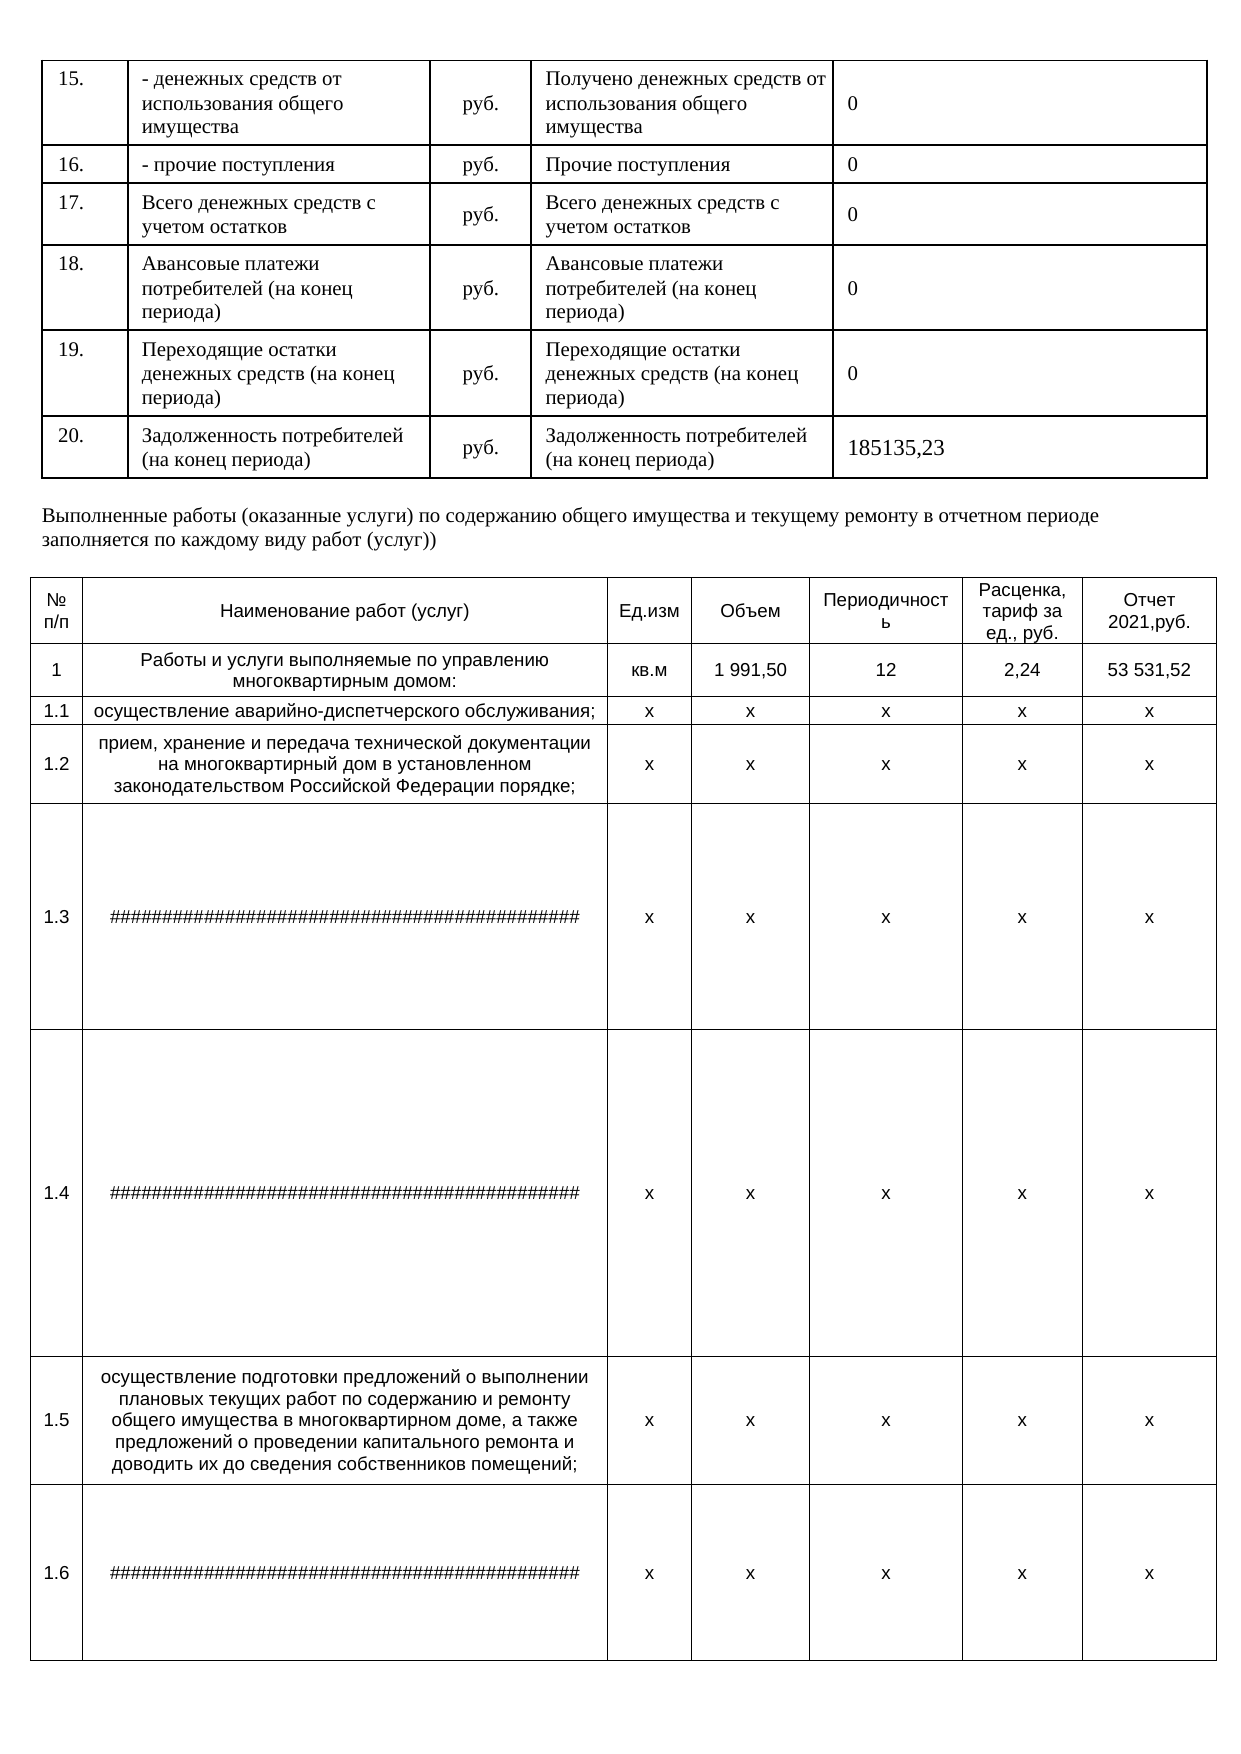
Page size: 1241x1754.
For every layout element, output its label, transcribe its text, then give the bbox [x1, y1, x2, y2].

table_cell ############################################# [83, 804, 607, 1029]
table_header Расценка, тариф за ед., руб. [963, 578, 1082, 643]
table_cell Задолженность потребителей (на конец периода) [532, 417, 832, 477]
table_cell х [608, 804, 691, 1029]
table_cell х [963, 1485, 1082, 1660]
table_cell 0 [834, 184, 1206, 243]
table_cell 1.4 [31, 1030, 82, 1356]
text заполняется по каждому виду работ (услуг)) [42, 527, 1205, 551]
table_cell х [608, 1485, 691, 1660]
table_cell х [963, 1357, 1082, 1484]
table_cell 0 [834, 246, 1206, 329]
table_header руб. [431, 61, 530, 144]
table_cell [83, 1485, 607, 1660]
table_header Ед.изм [608, 578, 691, 643]
table_cell 1.1 [31, 697, 82, 724]
table_cell Работы и услуги выполняемые по управлению многоквартирным домом: [83, 644, 607, 696]
table_cell 2,24 [963, 644, 1082, 696]
table_cell Прочие поступления [532, 146, 832, 182]
table_cell х [810, 1485, 962, 1660]
table_cell ############################################# [83, 1030, 607, 1356]
table_cell х [692, 1357, 809, 1484]
table_cell руб. [431, 146, 530, 182]
table_cell 185135,23 [834, 417, 1206, 477]
table_cell руб. [431, 184, 530, 243]
table_cell х [692, 1030, 809, 1356]
table_cell х [1083, 1485, 1216, 1660]
table_cell х [692, 804, 809, 1029]
table_cell 0 [834, 331, 1206, 415]
table_cell Переходящие остатки денежных средств (на конец периода) [532, 331, 832, 415]
table_cell х [1083, 1357, 1216, 1484]
table_cell 16. [43, 146, 127, 182]
table_cell х [692, 725, 809, 802]
table_cell х [810, 725, 962, 802]
table_cell - прочие поступления [129, 146, 429, 182]
table_cell Всего денежных средств с учетом остатков [532, 184, 832, 243]
table_cell х [1083, 804, 1216, 1029]
table_cell 0 [834, 146, 1206, 182]
table_cell осуществление подготовки предложений о выполнении плановых текущих работ по содержанию и ремонту общего имущества в многоквартирном доме, а также предложений о проведении капитального ремонта и доводить их до сведения собственников помещений; [83, 1357, 607, 1484]
table_header - денежных средств от использования общего имущества [129, 61, 429, 144]
table_cell осуществление аварийно-диспетчерского обслуживания; [83, 697, 607, 724]
table_cell х [810, 697, 962, 724]
table_header Получено денежных средств от использования общего имущества [532, 61, 832, 144]
table_cell 1.2 [31, 725, 82, 802]
table_cell х [692, 1485, 809, 1660]
table_cell х [963, 725, 1082, 802]
table_cell Авансовые платежи потребителей (на конец периода) [129, 246, 429, 329]
text Выполненные работы (оказанные услуги) по содержанию общего имущества и текущему ремонту в отчетном периоде [42, 503, 1205, 527]
table_cell 1.5 [31, 1357, 82, 1484]
table_header 0 [834, 61, 1206, 144]
table_cell кв.м [608, 644, 691, 696]
table_cell х [1083, 697, 1216, 724]
table_cell Авансовые платежи потребителей (на конец периода) [532, 246, 832, 329]
table_cell х [810, 1030, 962, 1356]
table_cell 20. [43, 417, 127, 477]
table_cell 53 531,52 [1083, 644, 1216, 696]
table_cell Всего денежных средств с учетом остатков [129, 184, 429, 243]
table_cell х [810, 804, 962, 1029]
table_cell х [963, 1030, 1082, 1356]
table_header № п/п [31, 578, 82, 643]
table_header Наименование работ (услуг) [83, 578, 607, 643]
table_cell руб. [431, 246, 530, 329]
table_cell х [1083, 725, 1216, 802]
table_cell 12 [810, 644, 962, 696]
table_header Объем [692, 578, 809, 643]
table_cell х [1083, 1030, 1216, 1356]
table_cell х [608, 725, 691, 802]
table_cell х [608, 697, 691, 724]
table_cell 1.6 [31, 1485, 82, 1660]
table_cell Задолженность потребителей (на конец периода) [129, 417, 429, 477]
table_cell х [692, 697, 809, 724]
table_cell х [810, 1357, 962, 1484]
table_header 15. [43, 61, 127, 144]
table_cell руб. [431, 331, 530, 415]
table_cell 17. [43, 184, 127, 243]
table_header Периодичность [810, 578, 962, 643]
table_cell 19. [43, 331, 127, 415]
table_cell х [608, 1357, 691, 1484]
table_header Отчет 2021,руб. [1083, 578, 1216, 643]
table_cell Переходящие остатки денежных средств (на конец периода) [129, 331, 429, 415]
table_cell 1.3 [31, 804, 82, 1029]
table_cell руб. [431, 417, 530, 477]
table_cell х [963, 697, 1082, 724]
table_cell 18. [43, 246, 127, 329]
table_cell х [963, 804, 1082, 1029]
table_cell 1 991,50 [692, 644, 809, 696]
table_cell 1 [31, 644, 82, 696]
table_cell х [608, 1030, 691, 1356]
table_cell прием, хранение и передача технической документации на многоквартирный дом в установленном законодательством Российской Федерации порядке; [83, 725, 607, 802]
